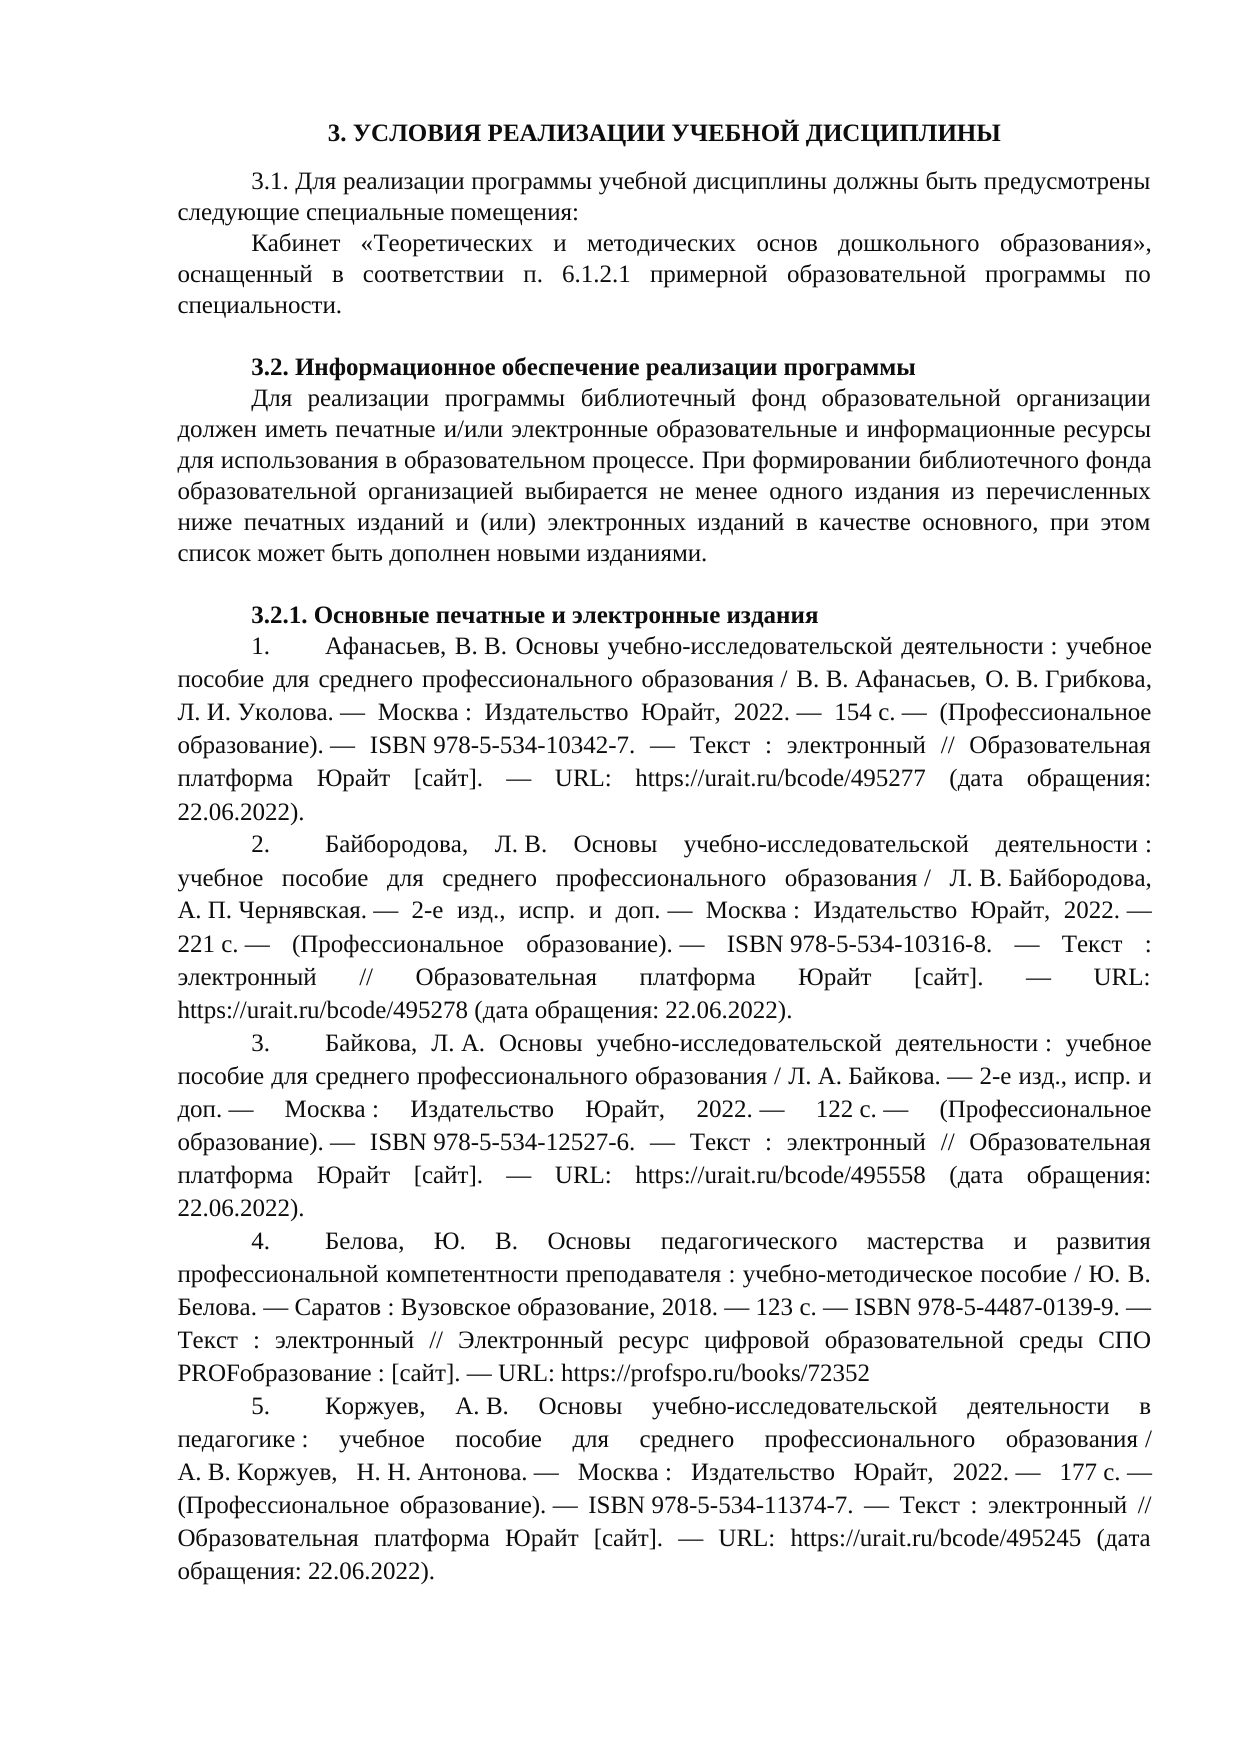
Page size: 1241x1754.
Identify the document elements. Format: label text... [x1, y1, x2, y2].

list Белова, Ю. В. Основы педагогического мастерства и развития профессиональной компетентности преподавателя : учебно-методическое пособие / Ю. В. Белова. — Саратов : Вузовское образование, 2018. — 123 c. — ISBN 978-5-4487-0139-9. — Текст : электронный // Электронный ресурс цифровой образовательной среды СПО PROFобразование : [сайт]. — URL: https://profspo.ru/books/72352 [177, 1226, 1152, 1387]
text Для реализации программы библиотечный фонд образовательной организации должен иметь печатные и/или электронные образовательные и информационные ресурсы для использования в образовательном процессе. При формировании библиотечного фонда образовательной организацией выбирается не менее одного издания из перечисленных ниже печатных изданий и (или) электронных изданий в качестве основного, при этом список может быть дополнен новыми изданиями. [177, 383, 1152, 567]
text 3.2.1. Основные печатные и электронные издания [177, 600, 1152, 629]
list Байбородова, Л. В. Основы учебно-исследовательской деятельности : учебное пособие для среднего профессионального образования / Л. В. Байбородова, А. П. Чернявская. — 2-е изд., испр. и доп. — Москва : Издательство Юрайт, 2022. — 221 с. — (Профессиональное образование). — ISBN 978-5-534-10316-8. — Текст : электронный // Образовательная платформа Юрайт [сайт]. — URL: https://urait.ru/bcode/495278 (дата обращения: 22.06.2022). [177, 829, 1152, 1023]
text 3.2. Информационное обеспечение реализации программы [177, 352, 1152, 381]
list Коржуев, А. В. Основы учебно-исследовательской деятельности в педагогике : учебное пособие для среднего профессионального образования / А. В. Коржуев, Н. Н. Антонова. — Москва : Издательство Юрайт, 2022. — 177 с. — (Профессиональное образование). — ISBN 978-5-534-11374-7. — Текст : электронный // Образовательная платформа Юрайт [сайт]. — URL: https://urait.ru/bcode/495245 (дата обращения: 22.06.2022). [177, 1391, 1152, 1585]
list Афанасьев, В. В. Основы учебно-исследовательской деятельности : учебное пособие для среднего профессионального образования / В. В. Афанасьев, О. В. Грибкова, Л. И. Уколова. — Москва : Издательство Юрайт, 2022. — 154 с. — (Профессиональное образование). — ISBN 978-5-534-10342-7. — Текст : электронный // Образовательная платформа Юрайт [сайт]. — URL: https://urait.ru/bcode/495277 (дата обращения: 22.06.2022). [177, 631, 1152, 825]
list Байкова, Л. А. Основы учебно-исследовательской деятельности : учебное пособие для среднего профессионального образования / Л. А. Байкова. — 2-е изд., испр. и доп. — Москва : Издательство Юрайт, 2022. — 122 с. — (Профессиональное образование). — ISBN 978-5-534-12527-6. — Текст : электронный // Образовательная платформа Юрайт [сайт]. — URL: https://urait.ru/bcode/495558 (дата обращения: 22.06.2022). [177, 1028, 1152, 1222]
text 3. УСЛОВИЯ РЕАЛИЗАЦИИ УЧЕБНОЙ ДИСЦИПЛИНЫ [177, 118, 1152, 147]
text 3.1. Для реализации программы учебной дисциплины должны быть предусмотрены следующие специальные помещения: [177, 166, 1152, 226]
text Кабинет «Теоретических и методических основ дошкольного образования», оснащенный в соответствии п. 6.1.2.1 примерной образовательной программы по специальности. [177, 228, 1152, 319]
